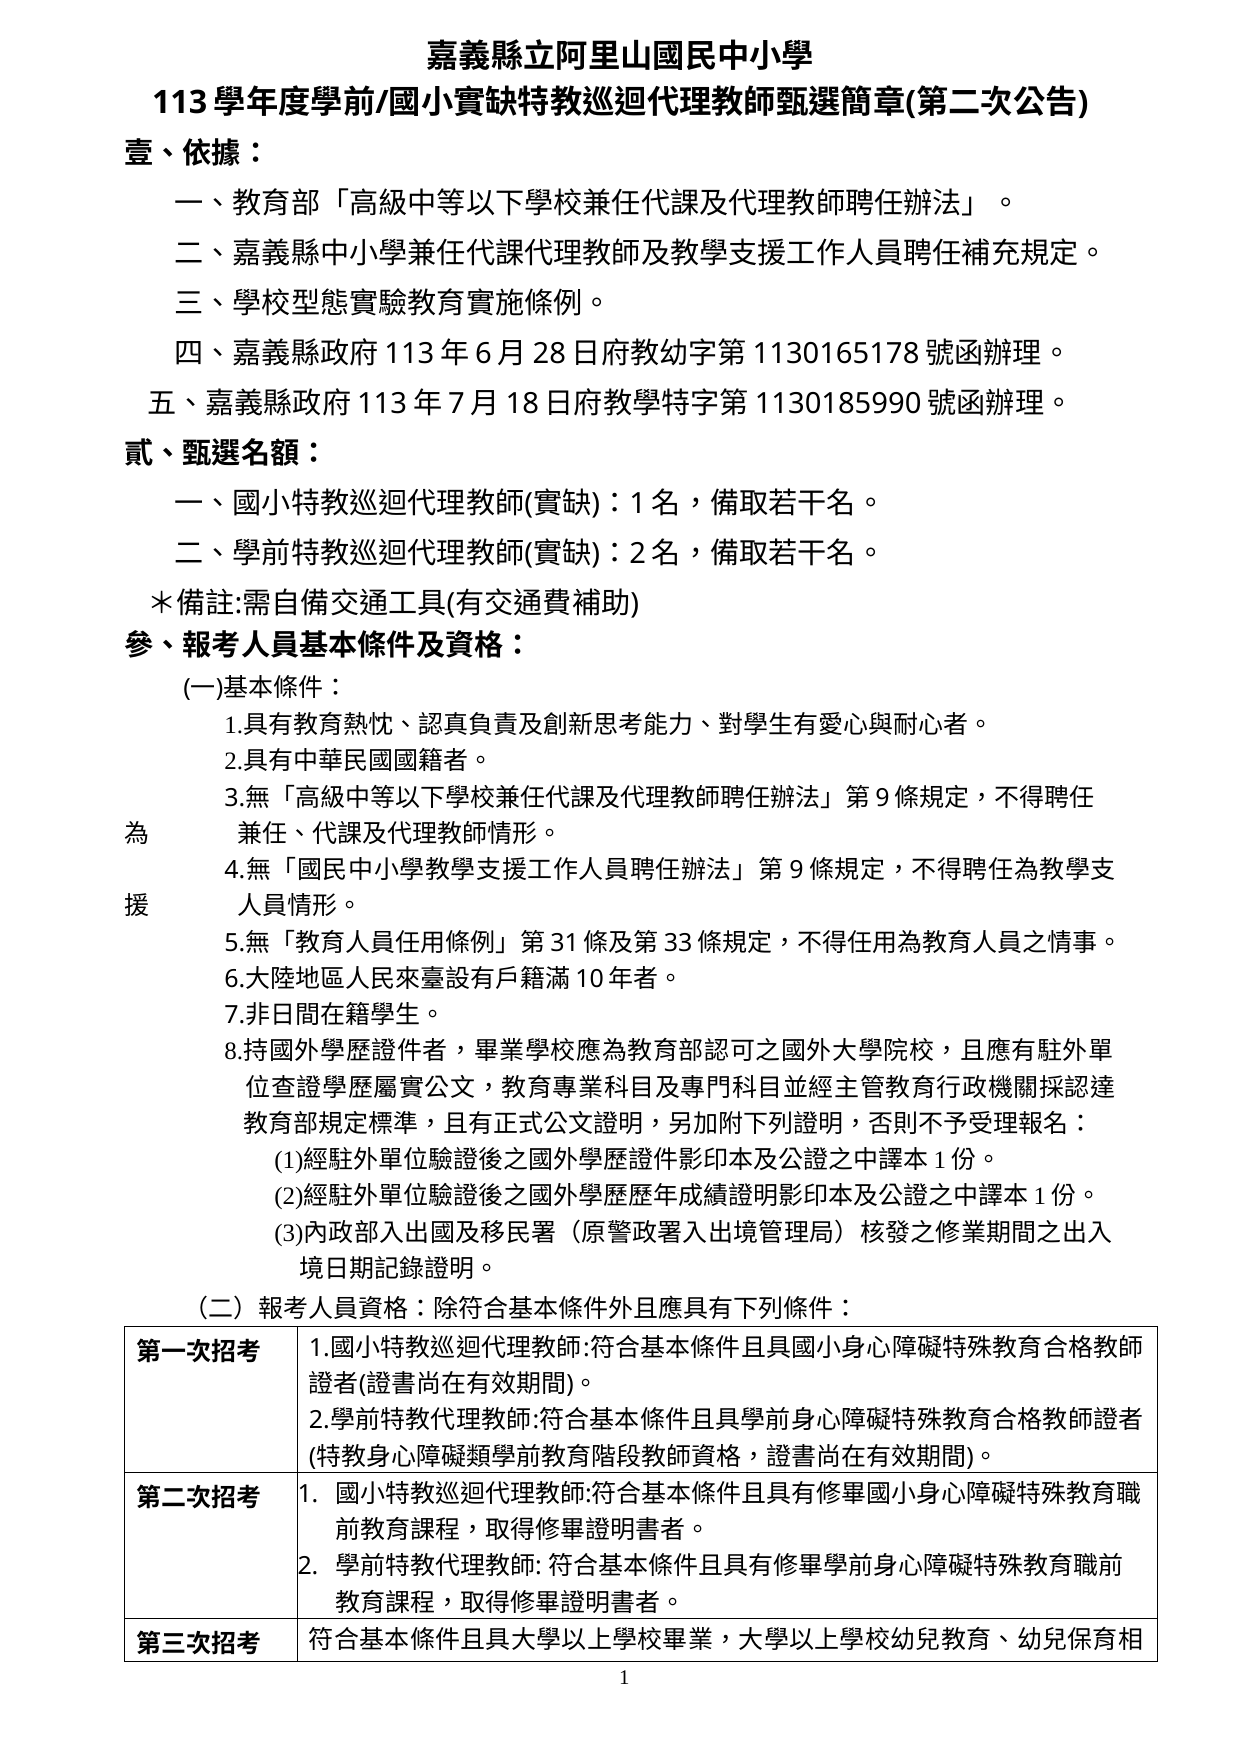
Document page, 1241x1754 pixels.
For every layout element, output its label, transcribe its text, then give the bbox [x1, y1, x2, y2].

text 3.無「高級中等以下學校兼任代課及代理教師聘任辦法」第9條規定，不得聘任為 兼任、代課及代理教師情形。 [124, 777, 1116, 849]
text 嘉義縣立阿里山國民中小學 [124, 29, 1116, 76]
table_header 第一次招考 [125, 1327, 297, 1472]
text 三、學校型態實驗教育實施條例。 [124, 273, 1116, 323]
table_header 1.國小特教巡迴代理教師:符合基本條件且具國小身心障礙特殊教育合格教師證者(證書尚在有效期間)。 2.學前特教代理教師:符合基本條件且具學前身心障礙特殊教育合格教師證者(特教身心障礙類學前教育階段教師資格，證書尚在有效期間)。 [298, 1327, 1157, 1472]
text 貳、甄選名額： [124, 423, 1116, 473]
text ＊備註:需自備交通工具(有交通費補助) [124, 573, 1116, 623]
table_cell 國小特教巡迴代理教師:符合基本條件且具有修畢國小身心障礙特殊教育職前教育課程，取得修畢證明書者。 學前特教代理教師: 符合基本條件且具有修畢學前身心障礙特殊教育職前教育課程，取得修畢證明書者。 [298, 1473, 1157, 1618]
text 6.大陸地區人民來臺設有戶籍滿10年者。 [124, 958, 1116, 994]
text （二）報考人員資格：除符合基本條件外且應具有下列條件： [124, 1284, 1116, 1326]
text (2)經駐外單位驗證後之國外學歷歷年成績證明影印本及公證之中譯本1份。 [124, 1176, 1116, 1212]
text 二、學前特教巡迴代理教師(實缺)：2名，備取若干名。 [124, 523, 1116, 573]
text 一、教育部「高級中等以下學校兼任代課及代理教師聘任辦法」。 [124, 173, 1116, 223]
text 8.持國外學歷證件者，畢業學校應為教育部認可之國外大學院校，且應有駐外單 位查證學歷屬實公文，教育專業科目及專門科目並經主管教育行政機關採認達 教育部規定標準，且有正式公文證明，另加附下列證明，否則不予受理報名： [124, 1031, 1116, 1139]
text (3)內政部入出國及移民署（原警政署入出境管理局）核發之修業期間之出入 境日期記錄證明。 [124, 1212, 1116, 1284]
text 一、國小特教巡迴代理教師(實缺)：1名，備取若干名。 [124, 473, 1116, 523]
text 四、嘉義縣政府113年6月28日府教幼字第1130165178號函辦理。 [124, 323, 1116, 373]
text 7.非日間在籍學生。 [124, 994, 1116, 1031]
table_cell 第三次招考 [125, 1619, 297, 1661]
text 1.具有教育熱忱、認真負責及創新思考能力、對學生有愛心與耐心者。 [124, 704, 1116, 741]
text 壹、依據： [124, 123, 1116, 173]
text 五、嘉義縣政府113年7月18日府教學特字第1130185990號函辦理。 [124, 373, 1116, 423]
text 2.具有中華民國國籍者。 [124, 741, 1116, 777]
text (1)經駐外單位驗證後之國外學歷證件影印本及公證之中譯本1份。 [124, 1139, 1116, 1176]
text 參、報考人員基本條件及資格： [124, 623, 1116, 663]
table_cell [298, 1619, 1157, 1661]
text 4.無「國民中小學教學支援工作人員聘任辦法」第9條規定，不得聘任為教學支援 人員情形。 [124, 849, 1116, 922]
text (一)基本條件： [124, 663, 1116, 704]
table_cell 第二次招考 [125, 1473, 297, 1618]
text 113學年度學前/國小實缺特教巡迴代理教師甄選簡章(第二次公告) [124, 76, 1116, 123]
text 5.無「教育人員任用條例」第31條及第33條規定，不得任用為教育人員之情事。 [124, 922, 1116, 958]
text 二、嘉義縣中小學兼任代課代理教師及教學支援工作人員聘任補充規定。 [124, 223, 1116, 273]
